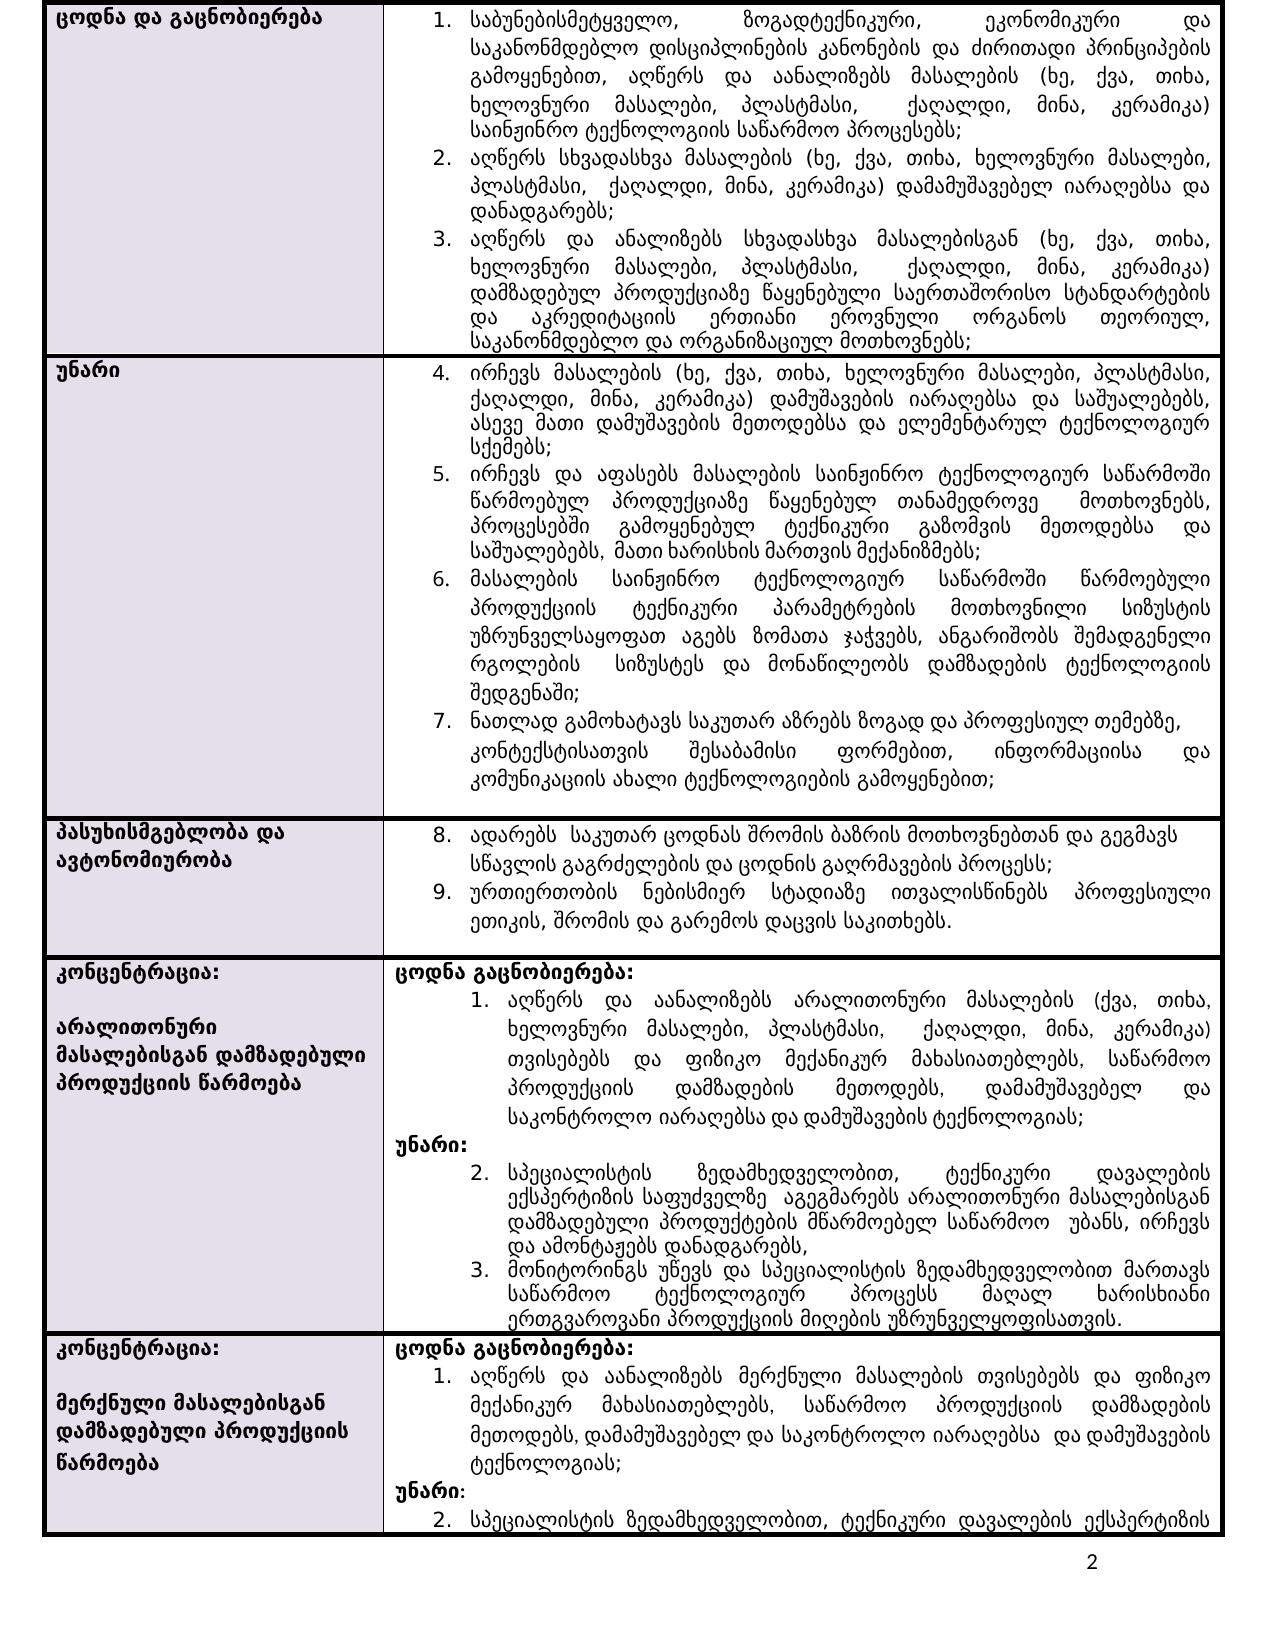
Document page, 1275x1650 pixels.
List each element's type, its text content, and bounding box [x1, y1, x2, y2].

table_cell საბუნებისმეტყველო, ზოგადტექნიკური, ეკონომიკური და საკანონმდებლო დისციპლინების კანონების და ძირითადი პრინციპების გამოყენებით, აღწერს და აანალიზებს მასალების (ხე, ქვა, თიხა, ხელოვნური მასალები, პლასტმასი, ქაღალდი, მინა, კერამიკა) საინჟინრო ტექნოლოგიის საწარმოო პროცესებს; აღწერს სხვადასხვა მასალების (ხე, ქვა, თიხა, ხელოვნური მასალები, პლასტმასი, ქაღალდი, მინა, კერამიკა) დამამუშავებელ იარაღებსა და დანადგარებს; აღწერს და ანალიზებს სხვადასხვა მასალებისგან (ხე, ქვა, თიხა, ხელოვნური მასალები, პლასტმასი, ქაღალდი, მინა, კერამიკა) დამზადებულ პროდუქციაზე წაყენებული საერთაშორისო სტანდარტების და აკრედიტაციის ერთიანი ეროვნული ორგანოს თეორიულ, საკანონმდებლო და ორგანიზაციულ მოთხოვნებს; [384, 5, 1220, 353]
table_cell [47, 1336, 383, 1532]
table_cell ირჩევს მასალების (ხე, ქვა, თიხა, ხელოვნური მასალები, პლასტმასი, ქაღალდი, მინა, კერამიკა) დამუშავების იარაღებსა და საშუალებებს, ასევე მათი დამუშავების მეთოდებსა და ელემენტარულ ტექნოლოგიურ სქემებს; ირჩევს და აფასებს მასალების საინჟინრო ტექნოლოგიურ საწარმოში წარმოებულ პროდუქციაზე წაყენებულ თანამედროვე მოთხოვნებს, პროცესებში გამოყენებულ ტექნიკური გაზომვის მეთოდებსა და საშუალებებს, მათი ხარისხის მართვის მექანიზმებს; მასალების საინჟინრო ტექნოლოგიურ საწარმოში წარმოებული პროდუქციის ტექნიკური პარამეტრების მოთხოვნილი სიზუსტის უზრუნველსაყოფათ აგებს ზომათა ჯაჭვებს, ანგარიშობს შემადგენელი რგოლების სიზუსტეს და მონაწილეობს დამზადების ტექნოლოგიის შედგენაში; ნათლად გამოხატავს საკუთარ აზრებს ზოგად და პროფესიულ თემებზე, კონტექსტისათვის შესაბამისი ფორმებით, ინფორმაციისა და კომუნიკაციის ახალი ტექნოლოგიების გამოყენებით; [384, 358, 1220, 816]
table_cell ცოდნა გაცნობიერება: აღწერს და აანალიზებს არალითონური მასალების (ქვა, თიხა, ხელოვნური მასალები, პლასტმასი, ქაღალდი, მინა, კერამიკა) თვისებებს და ფიზიკო მექანიკურ მახასიათებლებს, საწარმოო პროდუქციის დამზადების მეთოდებს, დამამუშავებელ და საკონტროლო იარაღებსა და დამუშავების ტექნოლოგიას; უნარი: სპეციალისტის ზედამხედველობით, ტექნიკური დავალების ექსპერტიზის საფუძველზე აგეგმარებს არალითონური მასალებისგან დამზადებული პროდუქტების მწარმოებელ საწარმოო უბანს, ირჩევს და ამონტაჟებს დანადგარებს, მონიტორინგს უწევს და სპეციალისტის ზედამხედველობით მართავს საწარმოო ტექნოლოგიურ პროცესს მაღალ ხარისხიანი ერთგვაროვანი პროდუქციის მიღების უზრუნველყოფისათვის. [384, 960, 1220, 1331]
table_cell ადარებს საკუთარ ცოდნას შრომის ბაზრის მოთხოვნებთან და გეგმავს სწავლის გაგრძელების და ცოდნის გაღრმავების პროცესს; ურთიერთობის ნებისმიერ სტადიაზე ითვალისწინებს პროფესიული ეთიკის, შრომის და გარემოს დაცვის საკითხებს. [384, 821, 1220, 955]
table_cell პასუხისმგებლობა და ავტონომიურობა [47, 821, 383, 955]
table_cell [384, 1336, 1220, 1532]
table_cell ცოდნა და გაცნობიერება [47, 5, 383, 353]
table_cell უნარი [47, 358, 383, 816]
table_cell კონცენტრაცია: არალითონური მასალებისგან დამზადებული პროდუქციის წარმოება [47, 960, 383, 1331]
